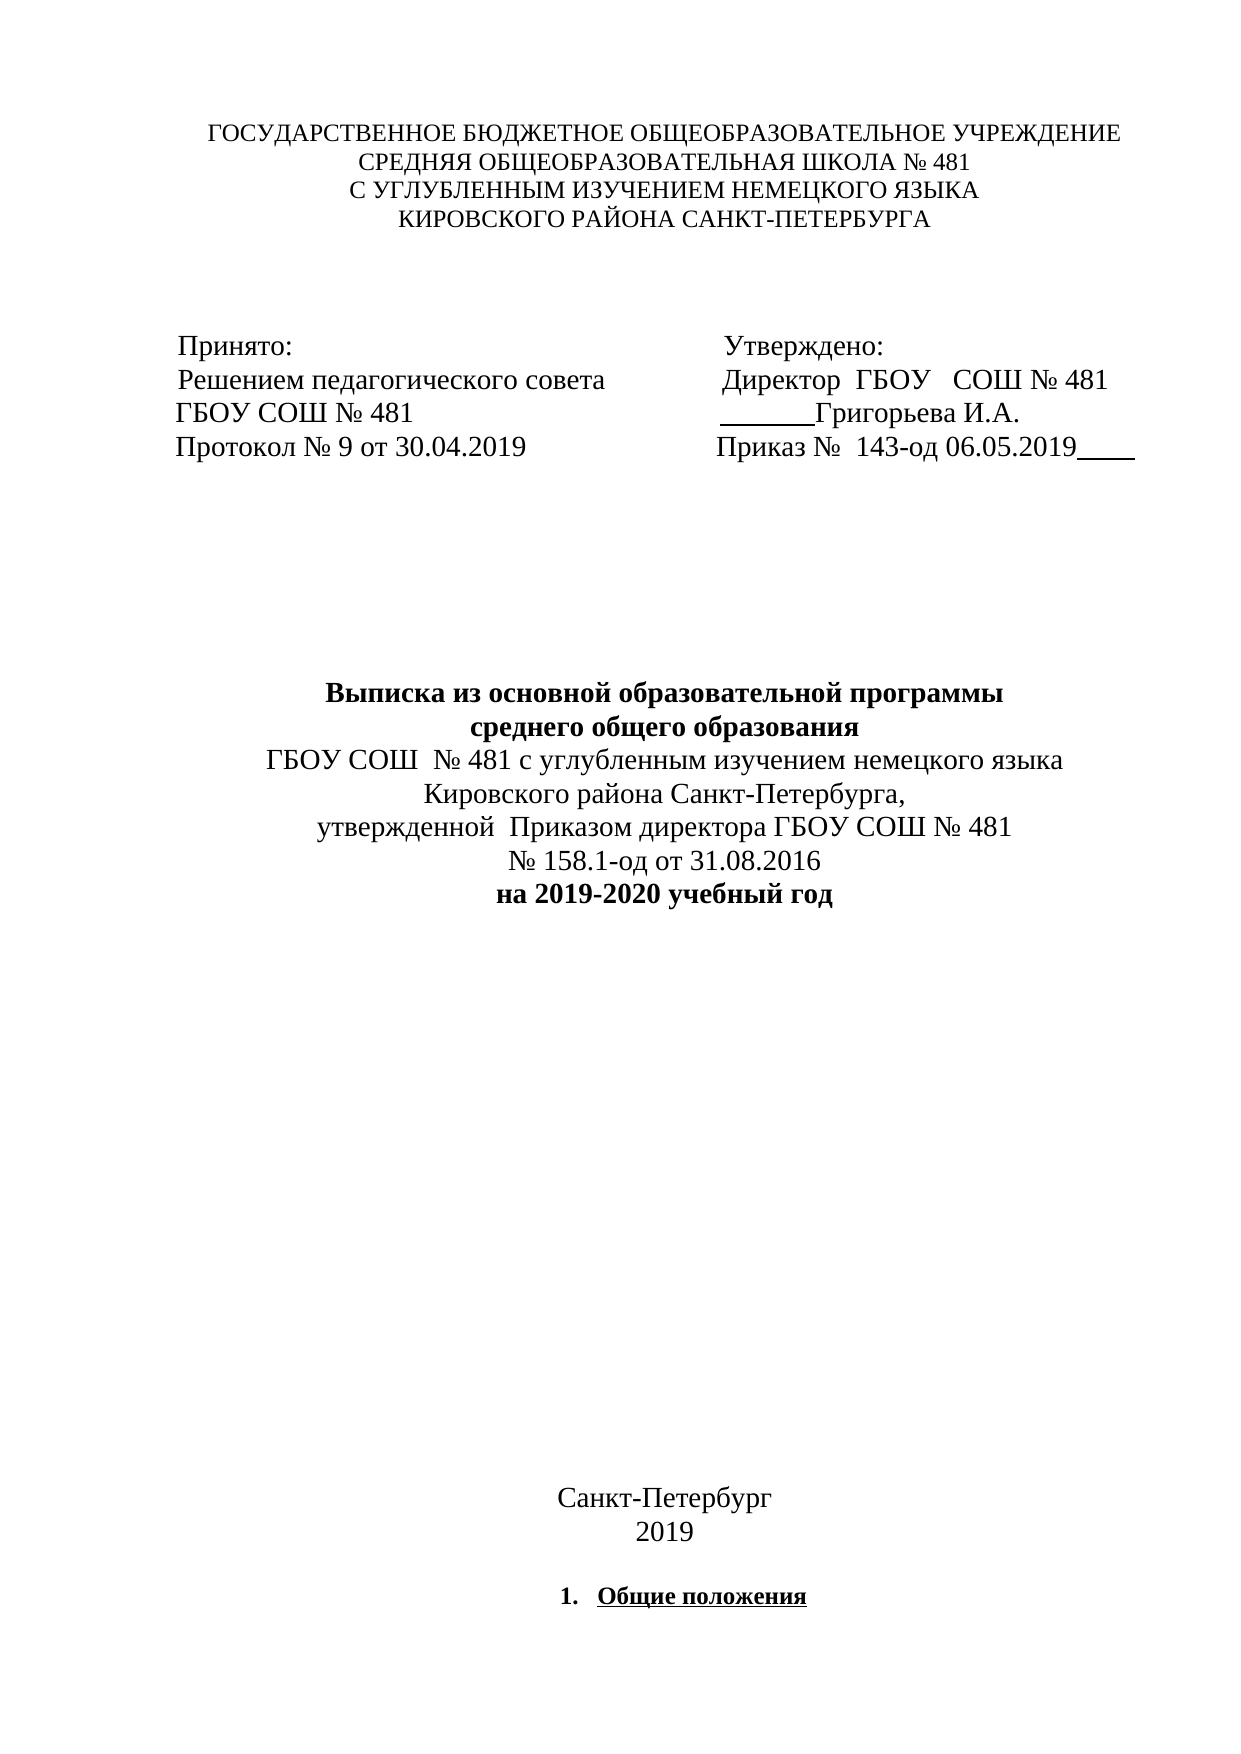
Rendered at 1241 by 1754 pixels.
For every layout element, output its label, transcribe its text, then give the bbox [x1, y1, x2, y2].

text СРЕДНЯЯ ОБЩЕОБРАЗОВАТЕЛЬНАЯ ШКОЛА № 481 [177, 147, 1152, 176]
text утвержденной Приказом директора ГБОУ СОШ № 481 № 158.1-од от 31.08.2016 [177, 809, 1152, 876]
text ГБОУ СОШ № 481 Григорьева И.А. [102, 395, 1152, 429]
text на 2019-2020 учебный год [177, 876, 1152, 910]
text Решением педагогического совета Директор ГБОУ СОШ № 481 [177, 362, 1152, 395]
text КИРОВСКОГО РАЙОНА САНКТ-ПЕТЕРБУРГА [177, 204, 1152, 233]
text 2019 [177, 1514, 1152, 1547]
text Санкт-Петербург [177, 1480, 1152, 1514]
list Общие положения [215, 1581, 1152, 1609]
text ГБОУ СОШ № 481 с углубленным изучением немецкого языка [177, 742, 1152, 776]
text С УГЛУБЛЕННЫМ ИЗУЧЕНИЕМ НЕМЕЦКОГО ЯЗЫКА [177, 176, 1152, 204]
text Кировского района Санкт-Петербурга, [177, 776, 1152, 809]
text Принято: Утверждено: [177, 328, 1152, 362]
text Выписка из основной образовательной программы среднего общего образования [177, 675, 1152, 742]
text ГОСУДАРСТВЕННОЕ БЮДЖЕТНОЕ ОБЩЕОБРАЗОВАТЕЛЬНОЕ УЧРЕЖДЕНИЕ [177, 118, 1152, 147]
text Протокол № 9 от 30.04.2019 Приказ № 143-од 06.05.2019 [526, 429, 1152, 462]
